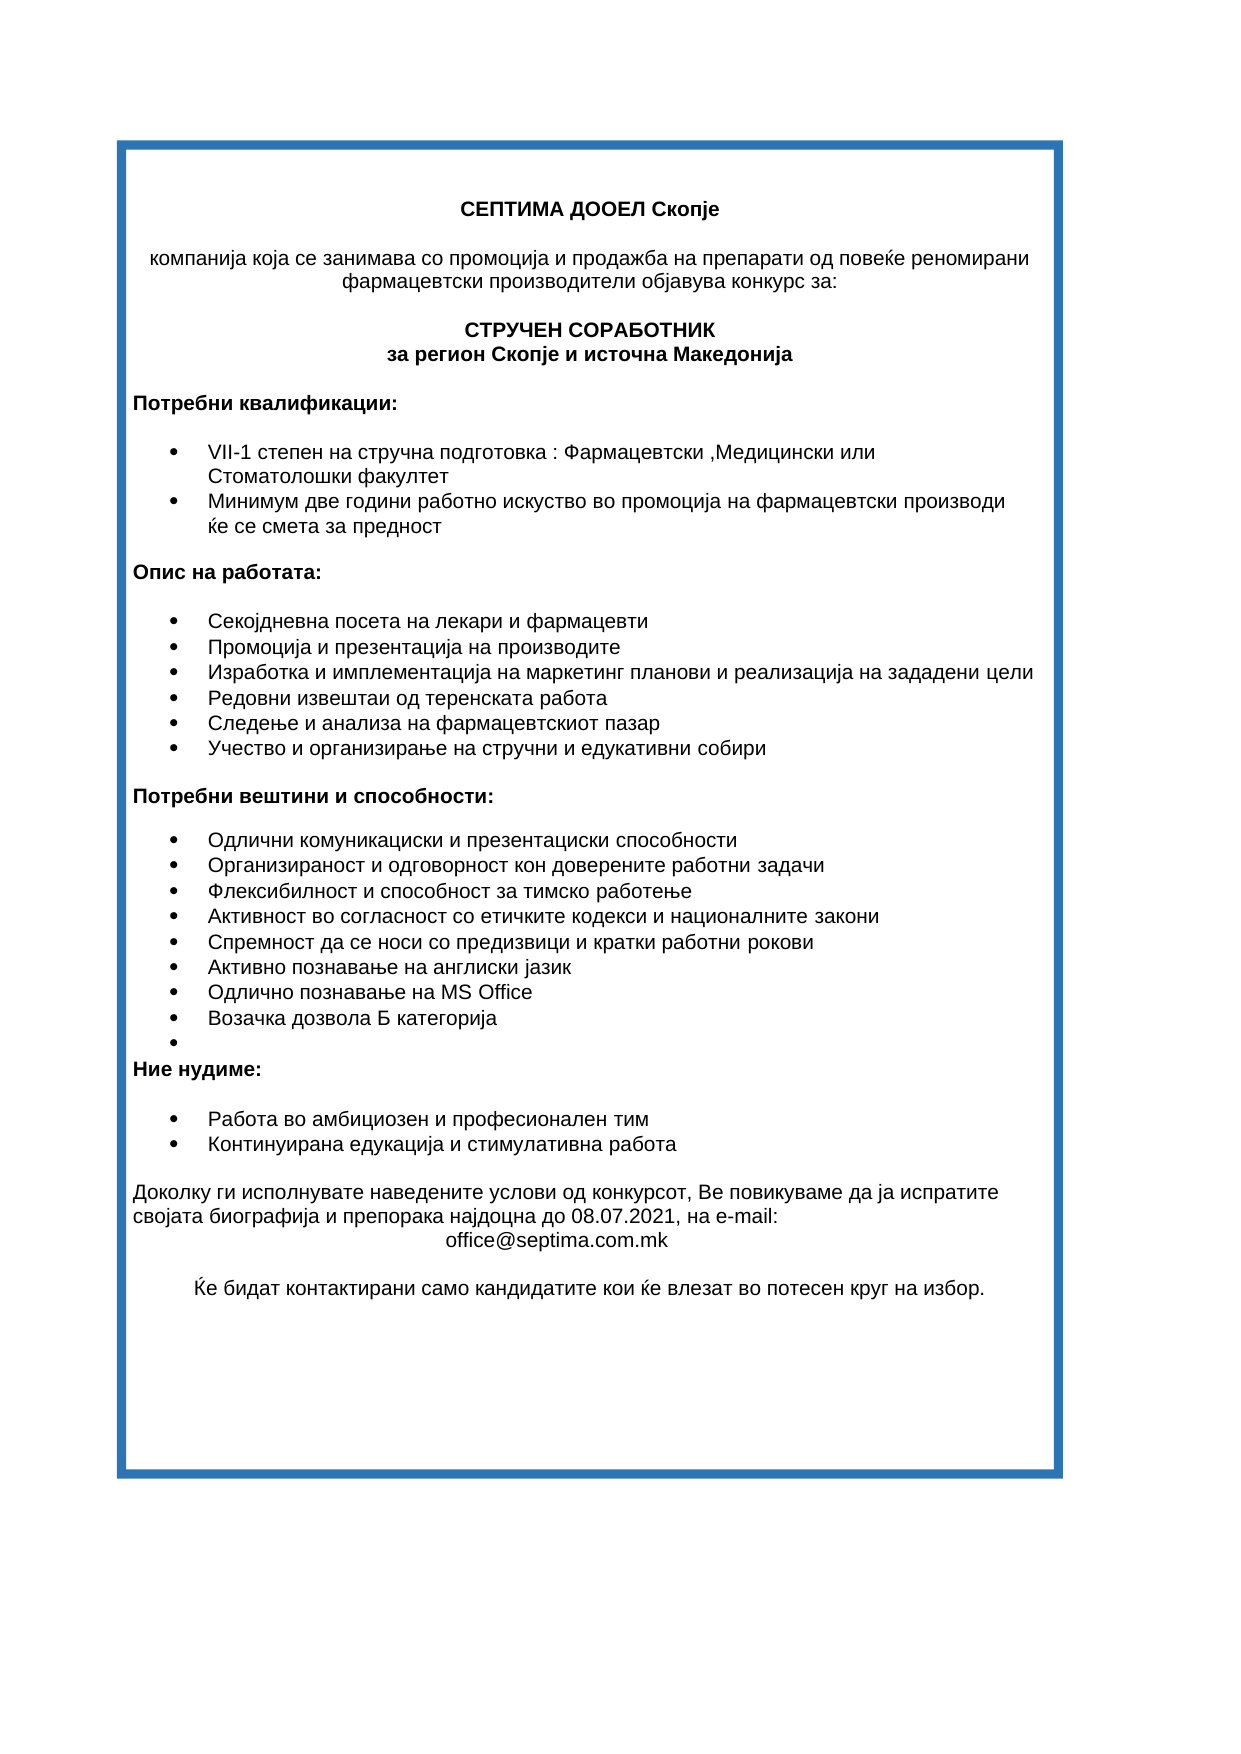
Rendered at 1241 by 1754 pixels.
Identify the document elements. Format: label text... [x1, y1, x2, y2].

list Спремност да се носи со предизвици и кратки работни рокови [170, 929, 1065, 954]
subtitle Потребни вештини и способности: [133, 784, 1065, 808]
text Потребни квалификации: [133, 390, 1065, 414]
list Минимум две години работно искуство во промоција на фармацевтски производи ќе се смета за предност [170, 489, 1031, 538]
list Работа во амбициозен и професионален тим [170, 1106, 1065, 1131]
list Флексибилност и способност за тимско работење [170, 878, 1065, 903]
list Редовни извештаи од теренската работа [170, 685, 1065, 710]
list Изработка и имплементација на маркетинг планови и реализација на зададени цели [170, 659, 1065, 685]
list Секојдневна посета на лекари и фармацевти [170, 608, 1065, 634]
list Континуирана едукација и стимулативна работа [170, 1131, 1065, 1157]
list Учество и организирање на стручни и едукативни собири [170, 735, 1065, 761]
list Одлични комуникациски и презентациски способности [170, 827, 1065, 853]
text Доколку ги исполнувате наведените услови од конкурсот, Ве повикуваме да ја испратите својата биографија и препорака најдоцна до 08.07.2021, на e-mail: [133, 1180, 1065, 1228]
text office@septima.com.mk [445, 1228, 1065, 1252]
list Следење и анализа на фармацевтскиот пазар [170, 710, 1065, 735]
list Активност во согласност со етичките кодекси и националните закони [170, 903, 1065, 929]
text  [170, 1030, 1065, 1056]
subtitle СТРУЧЕН СОРАБОТНИК [149, 318, 1030, 342]
subtitle СЕПТИМА ДООЕЛ Скопје [149, 197, 1031, 221]
list Промоција и презентација на производите [170, 634, 1065, 659]
subtitle Опис на работата: [133, 560, 1065, 584]
subtitle Ние нудиме: [133, 1057, 1065, 1081]
list Организираност и одговорност кон доверените работни задачи [170, 853, 1065, 878]
list VII-1 степен на стручна подготовка : Фармацевтски ,Медицински или Стоматолошки факултет [170, 440, 1026, 488]
subtitle за регион Скопје и источна Македонија [149, 342, 1030, 366]
list Возачка дозвола Б категорија [170, 1005, 1065, 1030]
list Одлично познавање на MS Office [170, 979, 1065, 1005]
list Активно познавање на англиски јазик [170, 954, 1065, 979]
text Ќе бидат контактирани само кандидатите кои ќе влезат во потесен круг на избор. [149, 1276, 1031, 1300]
text компанија која се занимава со промоција и продажба на препарати од повеќе реномирани фармацевтски производители објавува конкурс за: [149, 245, 1030, 293]
